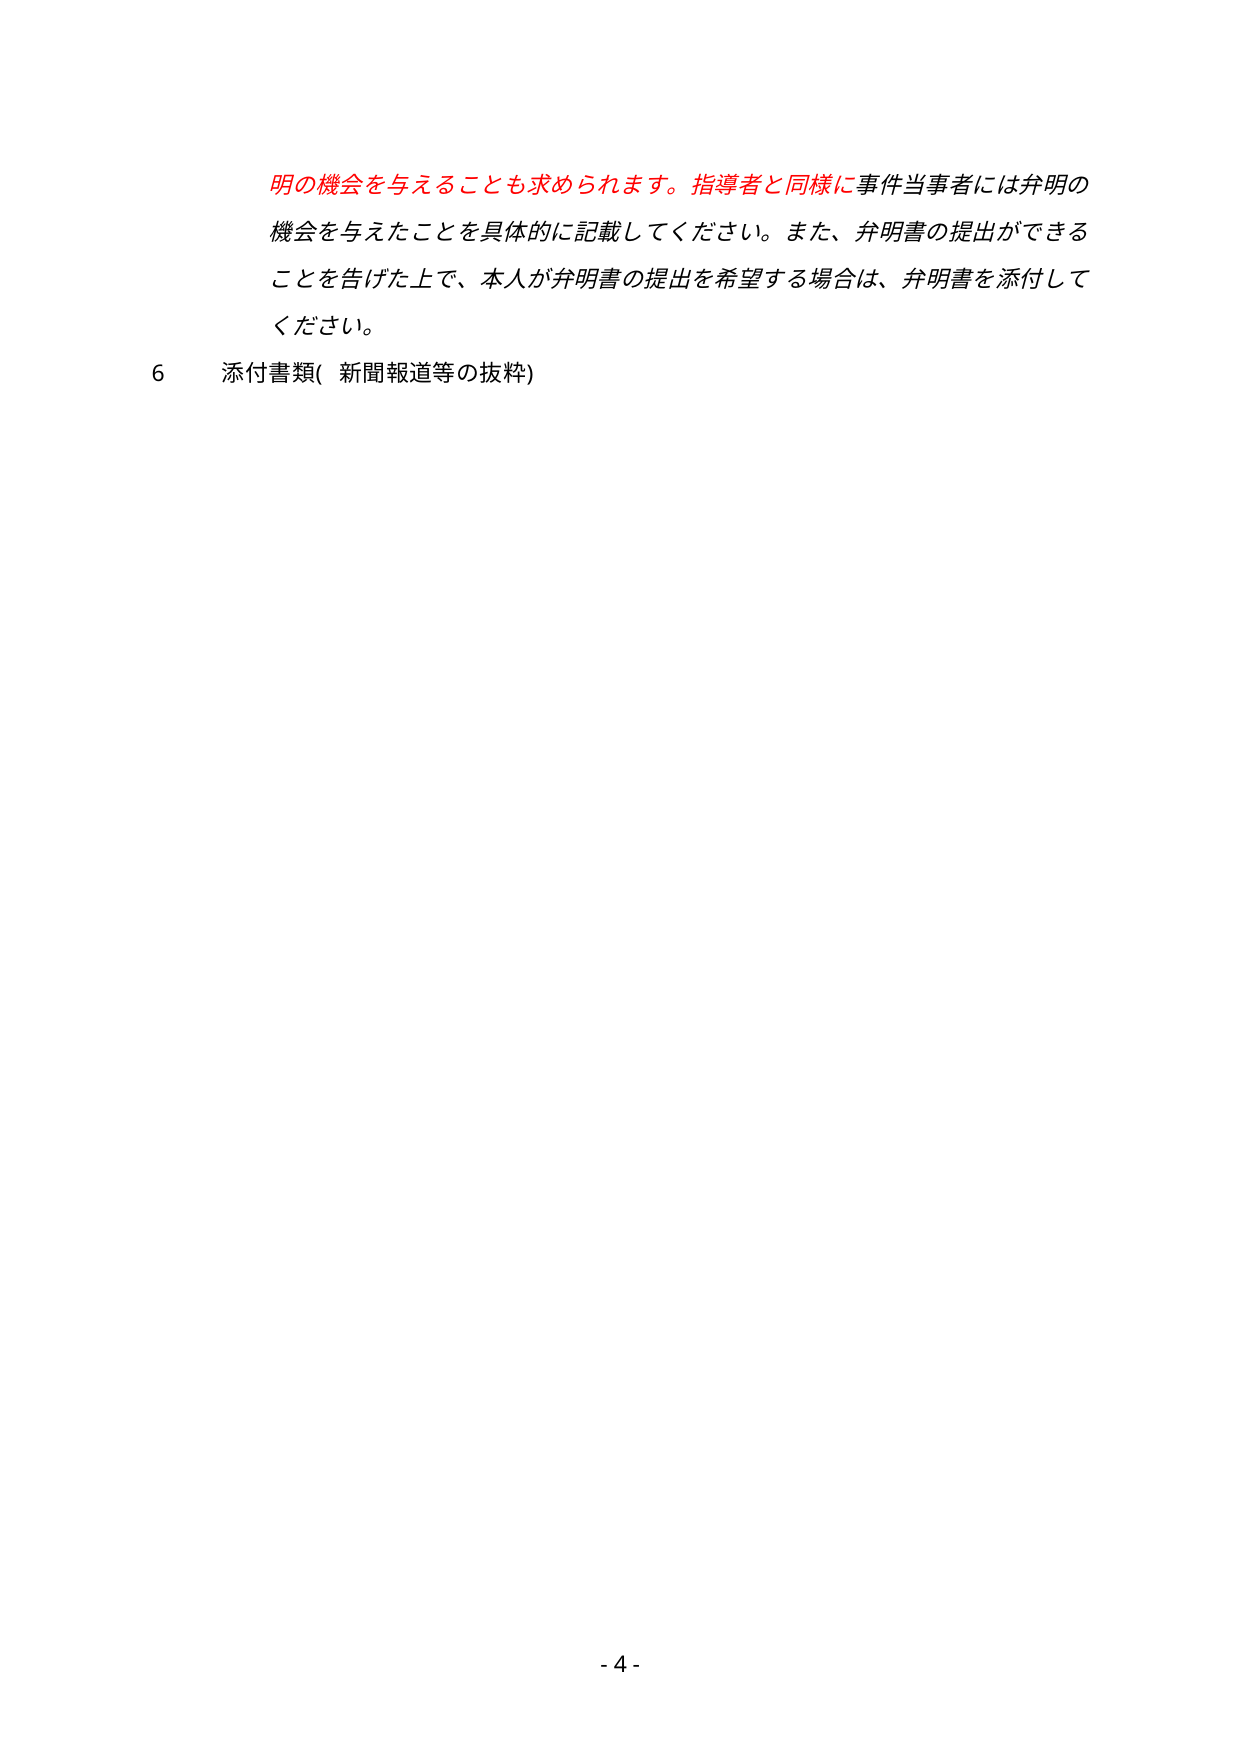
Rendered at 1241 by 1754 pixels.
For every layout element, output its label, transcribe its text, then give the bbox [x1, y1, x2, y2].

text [151, 161, 1089, 348]
text 6 添付書類(新聞報道等の抜粋) [151, 348, 1089, 394]
